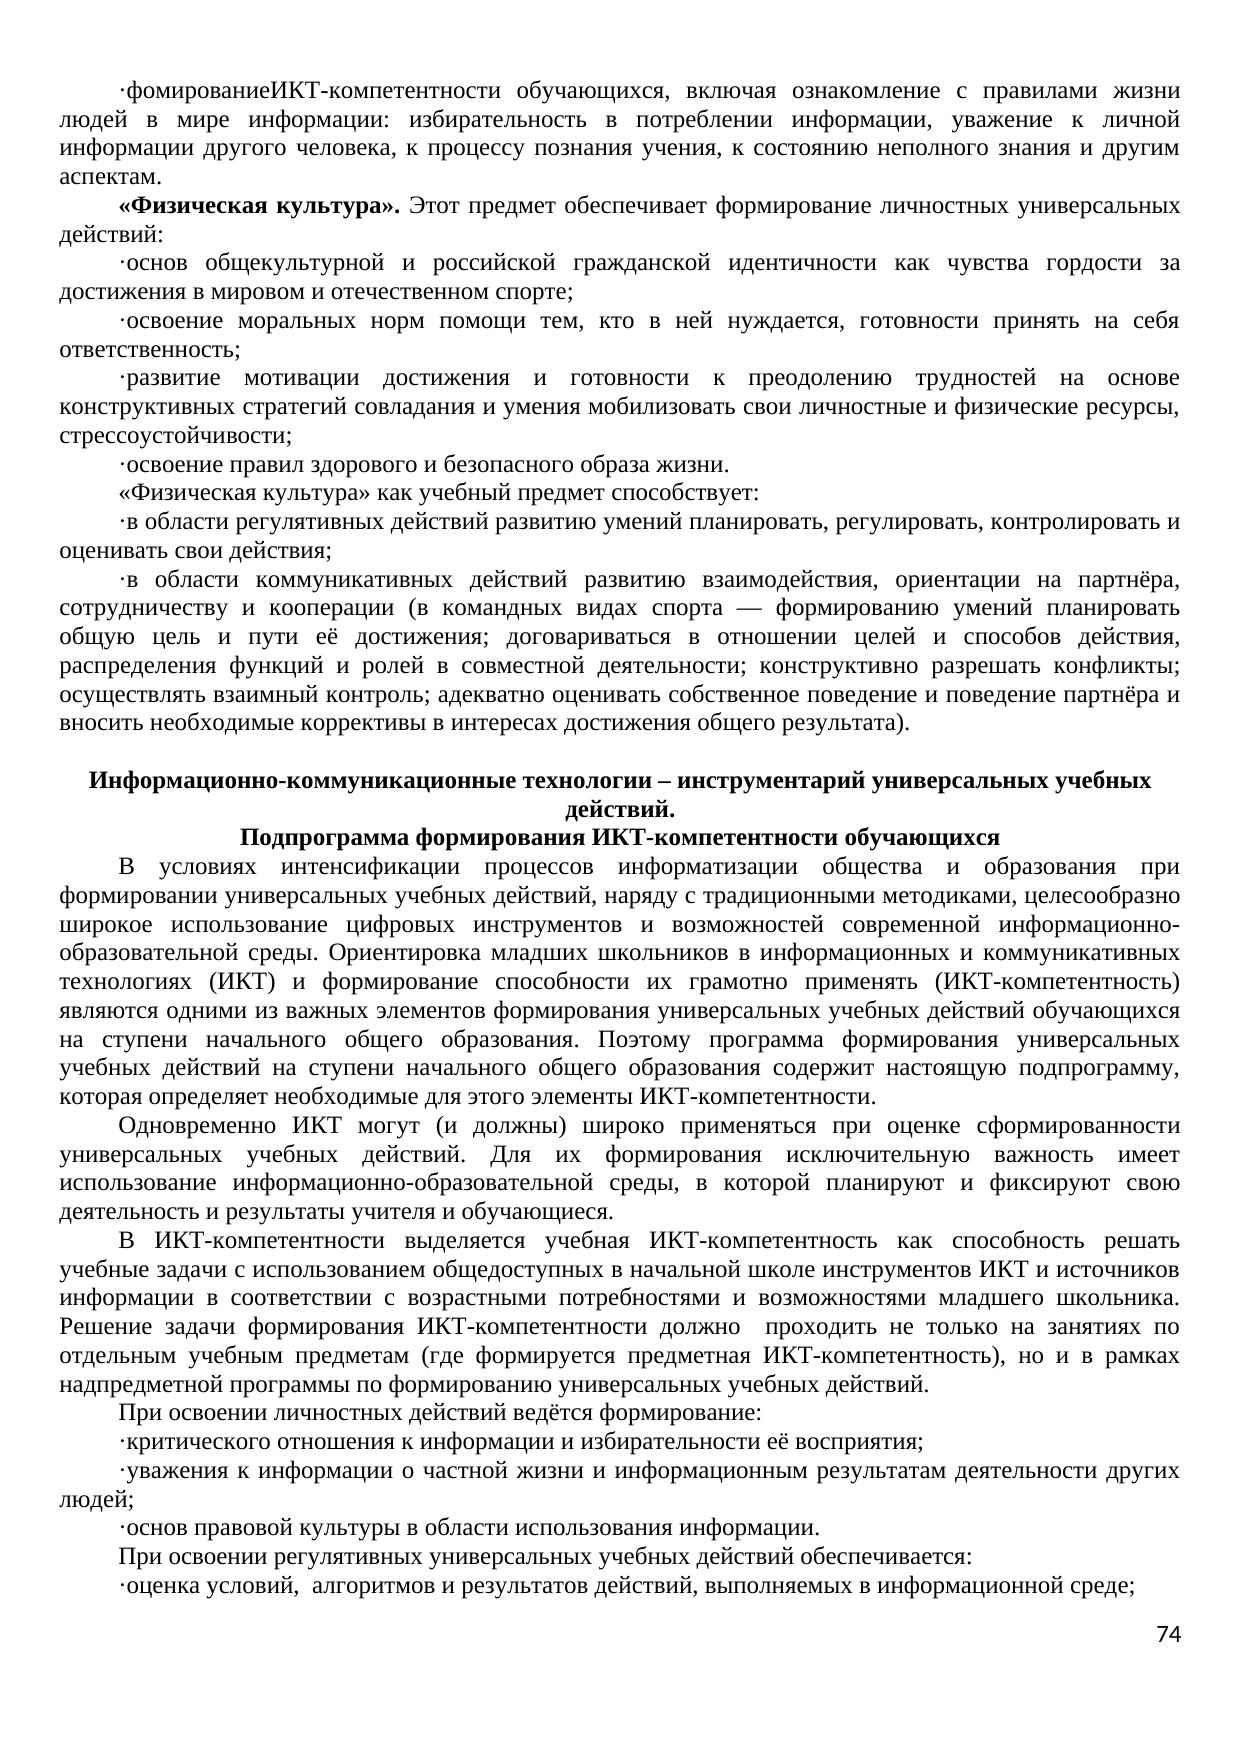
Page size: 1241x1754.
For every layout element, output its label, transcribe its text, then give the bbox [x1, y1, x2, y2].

text ·освоение правил здорового и безопасного образа жизни. [59, 449, 1181, 477]
text ·оценка условий, алгоритмов и результатов действий, выполняемых в информационной среде; [59, 1570, 1181, 1599]
text ·основ правовой культуры в области использования информации. [59, 1512, 1181, 1541]
text ·критического отношения к информации и избирательности её восприятия; [59, 1426, 1181, 1455]
text ·в области регулятивных действий развитию умений планировать, регулировать, контролировать и оценивать свои действия; [59, 506, 1181, 564]
text Одновременно ИКТ могут (и должны) широко применяться при оценке сформированности универсальных учебных действий. Для их формирования исключительную важность имеет использование информационно-образовательной среды, в которой планируют и фиксируют свою деятельность и результаты учителя и обучающиеся. [59, 1110, 1181, 1225]
text ·освоение моральных норм помощи тем, кто в ней нуждается, готовности принять на себя ответственность; [59, 305, 1181, 362]
text «Физическая культура» как учебный предмет способствует: [59, 477, 1181, 506]
text ·развитие мотивации достижения и готовности к преодолению трудностей на основе конструктивных стратегий совладания и умения мобилизовать свои личностные и физические ресурсы, стрессоустойчивости; [59, 362, 1181, 449]
text ·уважения к информации о частной жизни и информационным результатам деятельности других людей; [59, 1455, 1181, 1512]
text ·фомированиеИКТ-компетентности обучающихся, включая ознакомление с правилами жизни людей в мире информации: избирательность в потреблении информации, уважение к личной информации другого человека, к процессу познания учения, к состоянию неполного знания и другим аспектам. [59, 75, 1181, 190]
text В ИКТ-компетентности выделяется учебная ИКТ-компетентность как способность решать учебные задачи с использованием общедоступных в начальной школе инструментов ИКТ и источников информации в соответствии с возрастными потребностями и возможностями младшего школьника. Решение задачи формирования ИКТ-компетентности должно проходить не только на занятиях по отдельным учебным предметам (где формируется предметная ИКТ-компетентность), но и в рамках надпредметной программы по формированию универсальных учебных действий. [59, 1225, 1181, 1397]
text Подпрограмма формирования ИКТ-компетентности обучающихся [59, 822, 1181, 851]
text В условиях интенсификации процессов информатизации общества и образования при формировании универсальных учебных действий, наряду с традиционными методиками, целесообразно широкое использование цифровых инструментов и возможностей современной информационно-образовательной среды. Ориентировка младших школьников в информационных и коммуникативных технологиях (ИКТ) и формирование способности их грамотно применять (ИКТ-компетентность) являются одними из важных элементов формирования универсальных учебных действий обучающихся на ступени начального общего образования. Поэтому программа формирования универсальных учебных действий на ступени начального общего образования содержит настоящую подпрограмму, которая определяет необходимые для этого элементы ИКТ-компетентности. [59, 851, 1181, 1110]
text ·основ общекультурной и российской гражданской идентичности как чувства гордости за достижения в мировом и отечественном спорте; [59, 247, 1181, 305]
text «Физическая культура». Этот предмет обеспечивает формирование личностных универсальных действий: [59, 190, 1181, 247]
text При освоении личностных действий ведётся формирование: [59, 1397, 1181, 1426]
text ·в области коммуникативных действий развитию взаимодействия, ориентации на партнёра, сотрудничеству и кооперации (в командных видах спорта — формированию умений планировать общую цель и пути её достижения; договариваться в отношении целей и способов действия, распределения функций и ролей в совместной деятельности; конструктивно разрешать конфликты; осуществлять взаимный контроль; адекватно оценивать собственное поведение и поведение партнёра и вносить необходимые коррективы в интересах достижения общего результата). [59, 564, 1181, 736]
text Информационно-коммуникационные технологии – инструментарий универсальных учебных действий. [59, 765, 1181, 822]
text При освоении регулятивных универсальных учебных действий обеспечивается: [59, 1541, 1181, 1570]
